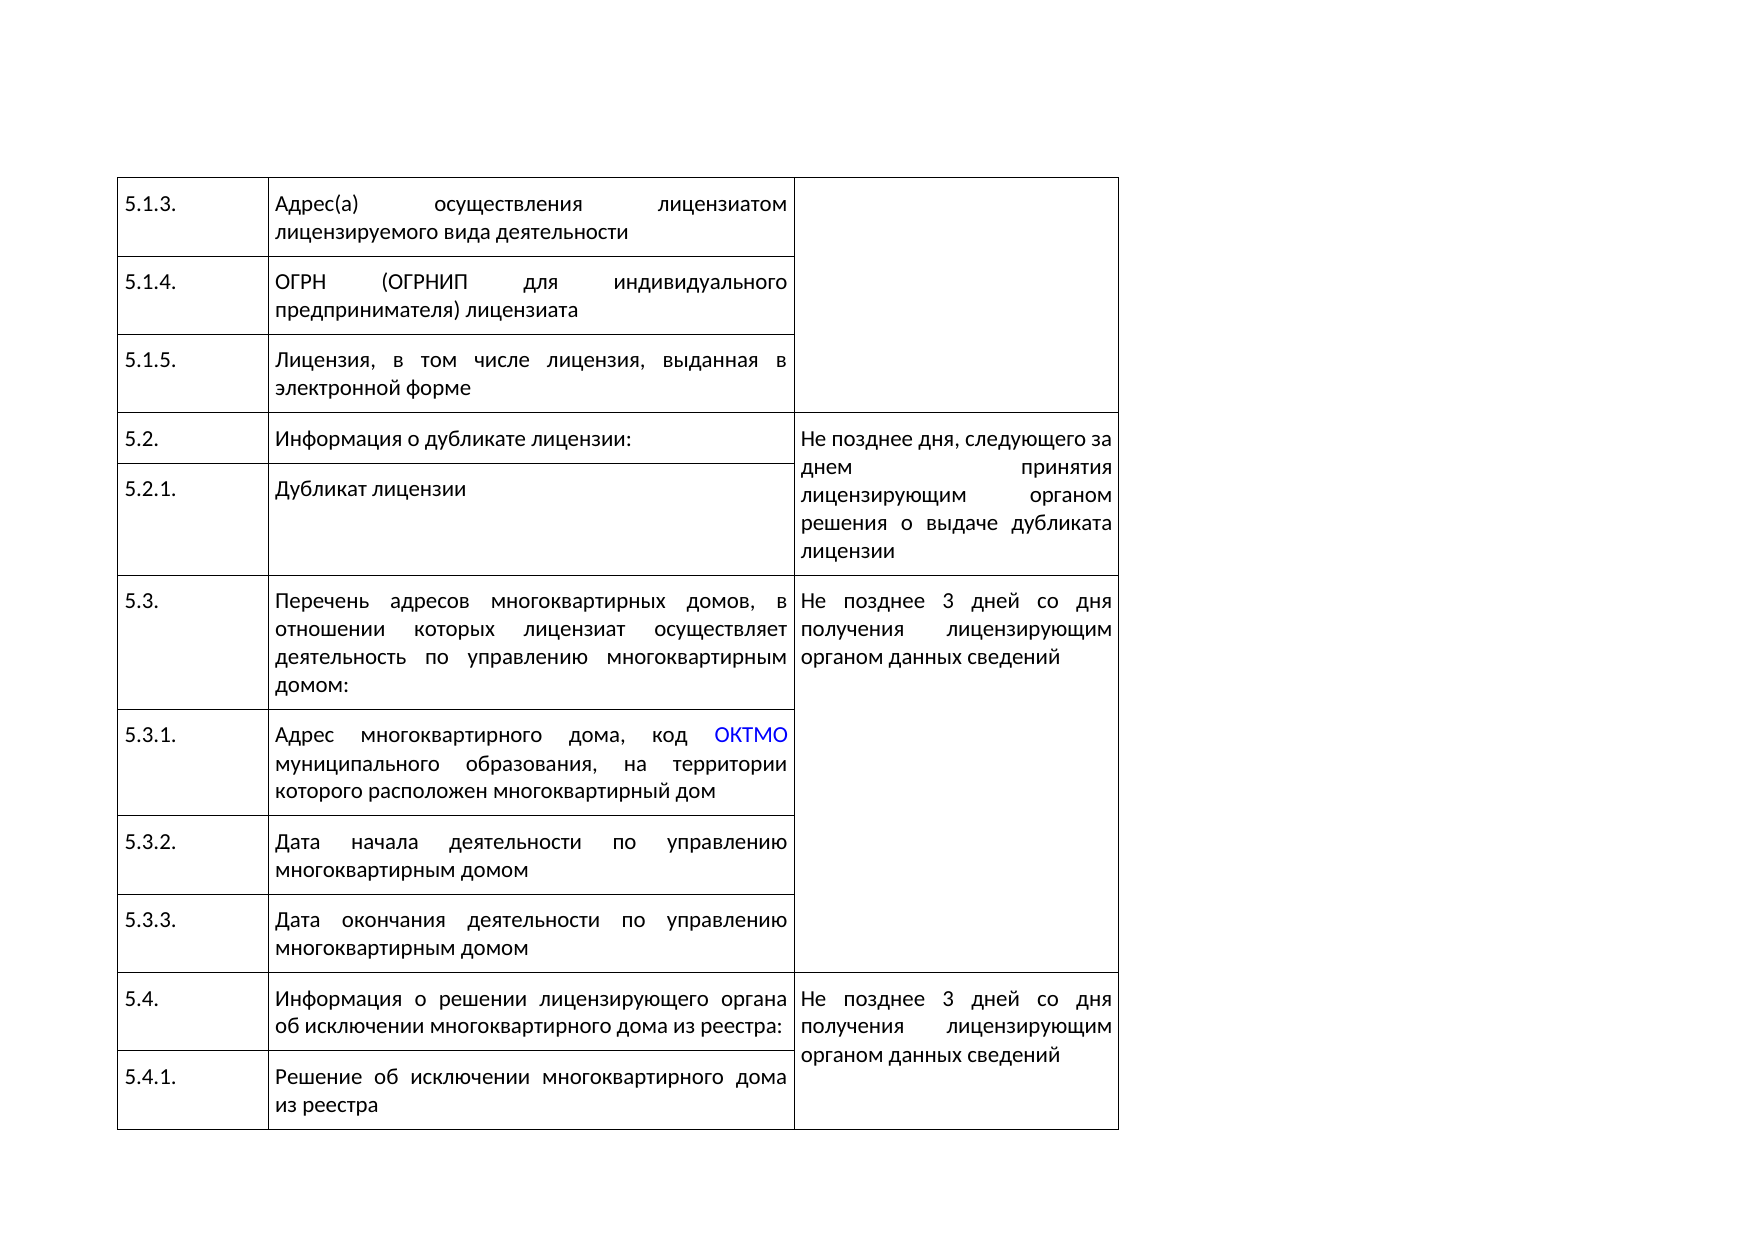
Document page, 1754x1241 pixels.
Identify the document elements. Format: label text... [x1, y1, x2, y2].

table_cell 5.4.1. [118, 1051, 268, 1129]
table_cell ОГРН (ОГРНИП для индивидуального предпринимателя) лицензиата [269, 257, 794, 334]
table_cell Информация о решении лицензирующего органа об исключении многоквартирного дома из реестра: [269, 973, 794, 1050]
table_cell 5.3.1. [118, 710, 268, 815]
table_cell Дубликат лицензии [269, 464, 794, 574]
table_cell Адрес многоквартирного дома, код ОКТМО муниципального образования, на территории которого расположен многоквартирный дом [269, 710, 794, 815]
table_cell 5.3. [118, 576, 268, 709]
table_cell Дата начала деятельности по управлению многоквартирным домом [269, 816, 794, 894]
table_cell 5.3.2. [118, 816, 268, 894]
table_cell Не позднее 3 дней со дня получения лицензирующим органом данных сведений [795, 576, 1118, 972]
table_cell 5.3.3. [118, 895, 268, 972]
table_cell Перечень адресов многоквартирных домов, в отношении которых лицензиат осуществляет деятельность по управлению многоквартирным домом: [269, 576, 794, 709]
table_cell Адрес(а) осуществления лицензиатом лицензируемого вида деятельности [269, 178, 794, 256]
table_cell Не позднее дня, следующего за днем принятия лицензирующим органом решения о выдаче дубликата лицензии [795, 413, 1118, 574]
table_cell Решение об исключении многоквартирного дома из реестра [269, 1051, 794, 1129]
table_cell Дата окончания деятельности по управлению многоквартирным домом [269, 895, 794, 972]
table_cell 5.1.5. [118, 335, 268, 412]
table_cell 5.4. [118, 973, 268, 1050]
table_cell Информация о дубликате лицензии: [269, 413, 794, 462]
table_cell 5.1.4. [118, 257, 268, 334]
table_cell Не позднее 3 дней со дня получения лицензирующим органом данных сведений [795, 973, 1118, 1129]
table_cell 5.1.3. [118, 178, 268, 256]
table_cell Лицензия, в том числе лицензия, выданная в электронной форме [269, 335, 794, 412]
table_cell 5.2.1. [118, 464, 268, 574]
table_cell 5.2. [118, 413, 268, 462]
